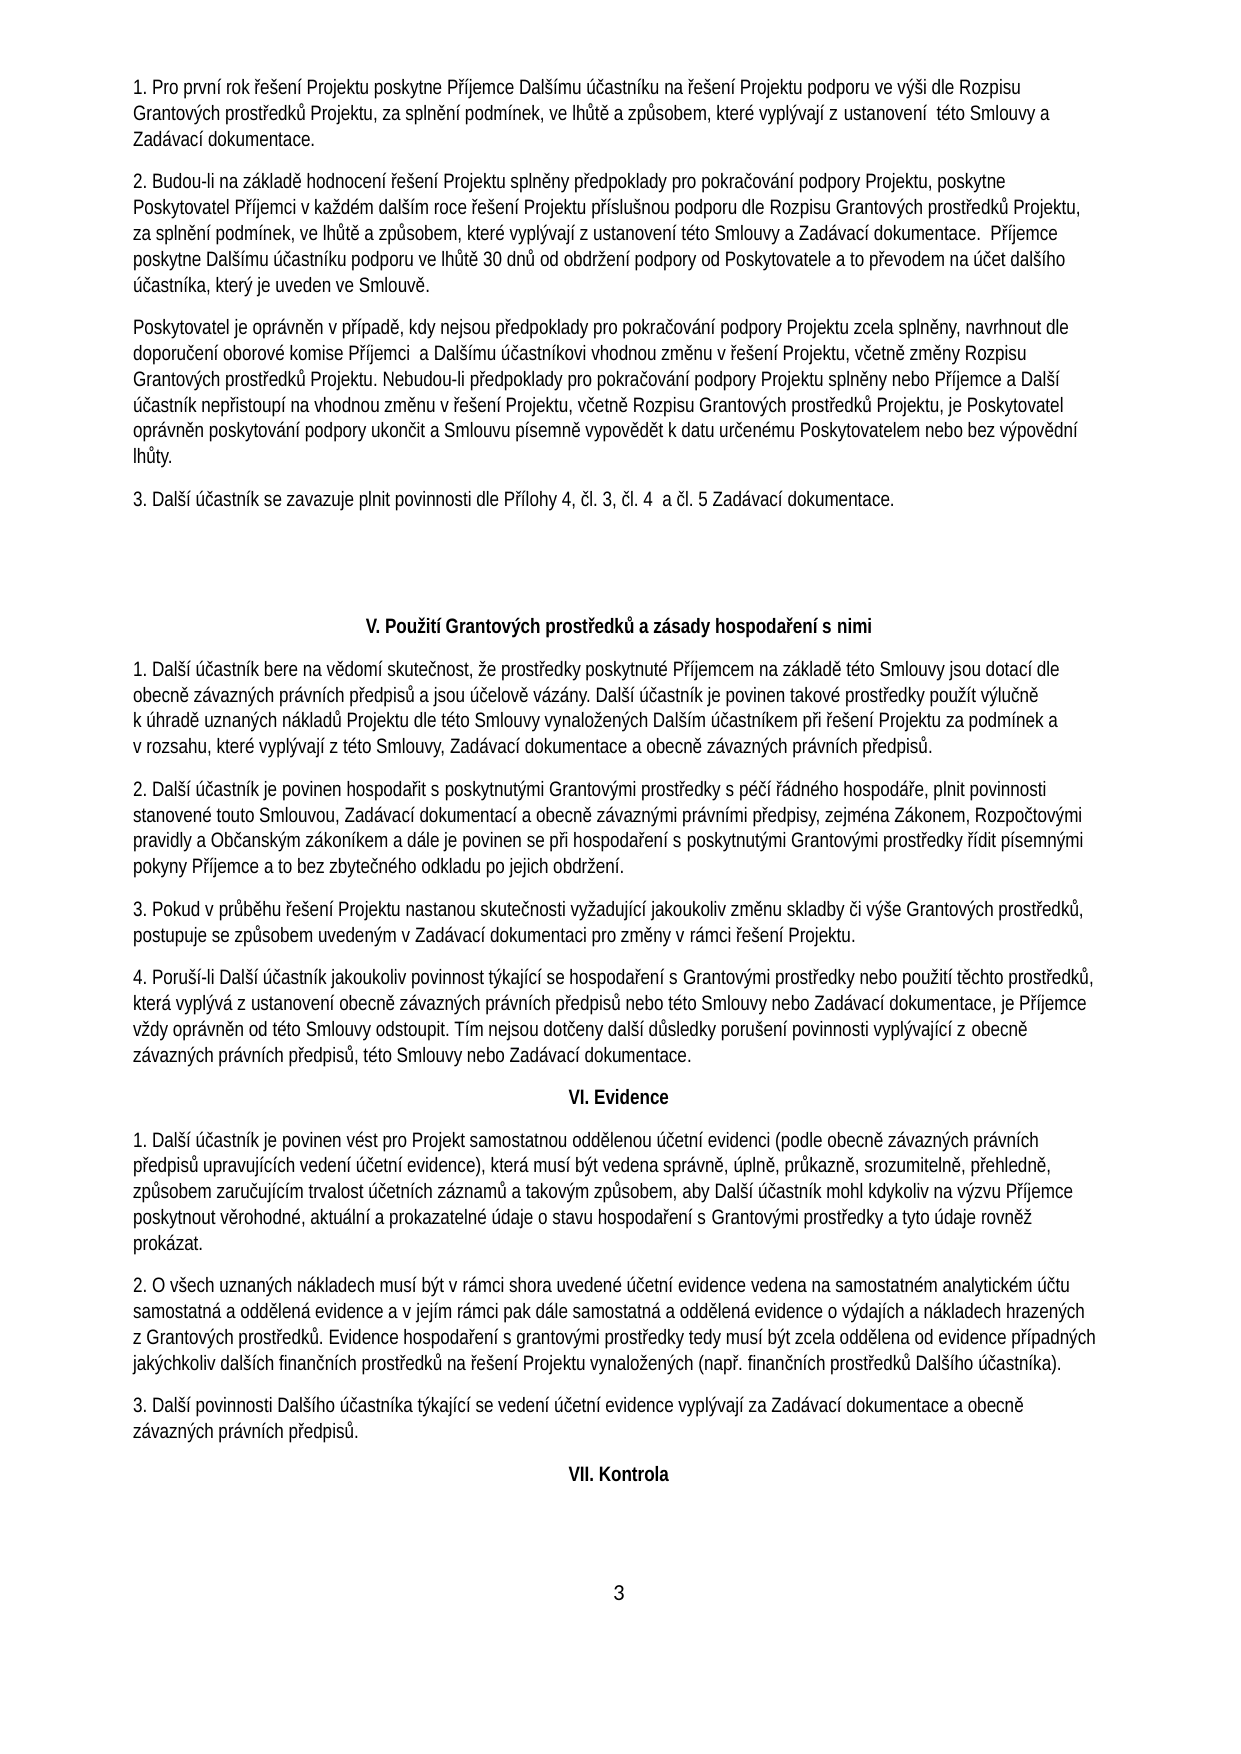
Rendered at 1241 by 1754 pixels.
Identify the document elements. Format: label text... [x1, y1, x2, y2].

text VII. Kontrola [133, 1462, 1104, 1486]
text 3. Další povinnosti Dalšího účastníka týkající se vedení účetní evidence vyplývají za Zadávací dokumentace a obecně závazných právních předpisů. [133, 1393, 1104, 1443]
text 2. Další účastník je povinen hospodařit s poskytnutými Grantovými prostředky s péčí řádného hospodáře, plnit povinnosti stanovené touto Smlouvou, Zadávací dokumentací a obecně závaznými právními předpisy, zejména Zákonem, Rozpočtovými pravidly a Občanským zákoníkem a dále je povinen se při hospodaření s poskytnutými Grantovými prostředky řídit písemnými pokyny Příjemce a to bez zbytečného odkladu po jejich obdržení. [133, 777, 1104, 878]
text 4. Poruší-li Další účastník jakoukoliv povinnost týkající se hospodaření s Grantovými prostředky nebo použití těchto prostředků, která vyplývá z ustanovení obecně závazných právních předpisů nebo této Smlouvy nebo Zadávací dokumentace, je Příjemce vždy oprávněn od této Smlouvy odstoupit. Tím nejsou dotčeny další důsledky porušení povinnosti vyplývající z obecně závazných právních předpisů, této Smlouvy nebo Zadávací dokumentace. [133, 965, 1104, 1066]
text 1. Pro první rok řešení Projektu poskytne Příjemce Dalšímu účastníku na řešení Projektu podporu ve výši dle Rozpisu Grantových prostředků Projektu, za splnění podmínek, ve lhůtě a způsobem, které vyplývají z ustanovení této Smlouvy a Zadávací dokumentace. [133, 75, 1104, 151]
text Poskytovatel je oprávněn v případě, kdy nejsou předpoklady pro pokračování podpory Projektu zcela splněny, navrhnout dle doporučení oborové komise Příjemci a Dalšímu účastníkovi vhodnou změnu v řešení Projektu, včetně změny Rozpisu Grantových prostředků Projektu. Nebudou-li předpoklady pro pokračování podpory Projektu splněny nebo Příjemce a Další účastník nepřistoupí na vhodnou změnu v řešení Projektu, včetně Rozpisu Grantových prostředků Projektu, je Poskytovatel oprávněn poskytování podpory ukončit a Smlouvu písemně vypovědět k datu určenému Poskytovatelem nebo bez výpovědní lhůty. [133, 315, 1104, 468]
text VI. Evidence [133, 1085, 1104, 1109]
text 2. O všech uznaných nákladech musí být v rámci shora uvedené účetní evidence vedena na samostatném analytickém účtu samostatná a oddělená evidence a v jejím rámci pak dále samostatná a oddělená evidence o výdajích a nákladech hrazených z Grantových prostředků. Evidence hospodaření s grantovými prostředky tedy musí být zcela oddělena od evidence případných jakýchkoliv dalších finančních prostředků na řešení Projektu vynaložených (např. finančních prostředků Dalšího účastníka). [133, 1273, 1104, 1375]
text 1. Další účastník bere na vědomí skutečnost, že prostředky poskytnuté Příjemcem na základě této Smlouvy jsou dotací dle obecně závazných právních předpisů a jsou účelově vázány. Další účastník je povinen takové prostředky použít výlučně k úhradě uznaných nákladů Projektu dle této Smlouvy vynaložených Dalším účastníkem při řešení Projektu za podmínek a v rozsahu, které vyplývají z této Smlouvy, Zadávací dokumentace a obecně závazných právních předpisů. [133, 657, 1104, 758]
text 3. Další účastník se zavazuje plnit povinnosti dle Přílohy 4, čl. 3, čl. 4 a čl. 5 Zadávací dokumentace. [133, 487, 1104, 511]
text 3. Pokud v průběhu řešení Projektu nastanou skutečnosti vyžadující jakoukoliv změnu skladby či výše Grantových prostředků, postupuje se způsobem uvedeným v Zadávací dokumentaci pro změny v rámci řešení Projektu. [133, 897, 1104, 946]
text 2. Budou-li na základě hodnocení řešení Projektu splněny předpoklady pro pokračování podpory Projektu, poskytne Poskytovatel Příjemci v každém dalším roce řešení Projektu příslušnou podporu dle Rozpisu Grantových prostředků Projektu, za splnění podmínek, ve lhůtě a způsobem, které vyplývají z ustanovení této Smlouvy a Zadávací dokumentace. Příjemce poskytne Dalšímu účastníku podporu ve lhůtě 30 dnů od obdržení podpory od Poskytovatele a to převodem na účet dalšího účastníka, který je uveden ve Smlouvě. [133, 169, 1104, 296]
text V. Použití Grantových prostředků a zásady hospodaření s nimi [133, 614, 1104, 638]
text 1. Další účastník je povinen vést pro Projekt samostatnou oddělenou účetní evidenci (podle obecně závazných právních předpisů upravujících vedení účetní evidence), která musí být vedena správně, úplně, průkazně, srozumitelně, přehledně, způsobem zaručujícím trvalost účetních záznamů a takovým způsobem, aby Další účastník mohl kdykoliv na výzvu Příjemce poskytnout věrohodné, aktuální a prokazatelné údaje o stavu hospodaření s Grantovými prostředky a tyto údaje rovněž prokázat. [133, 1127, 1104, 1255]
